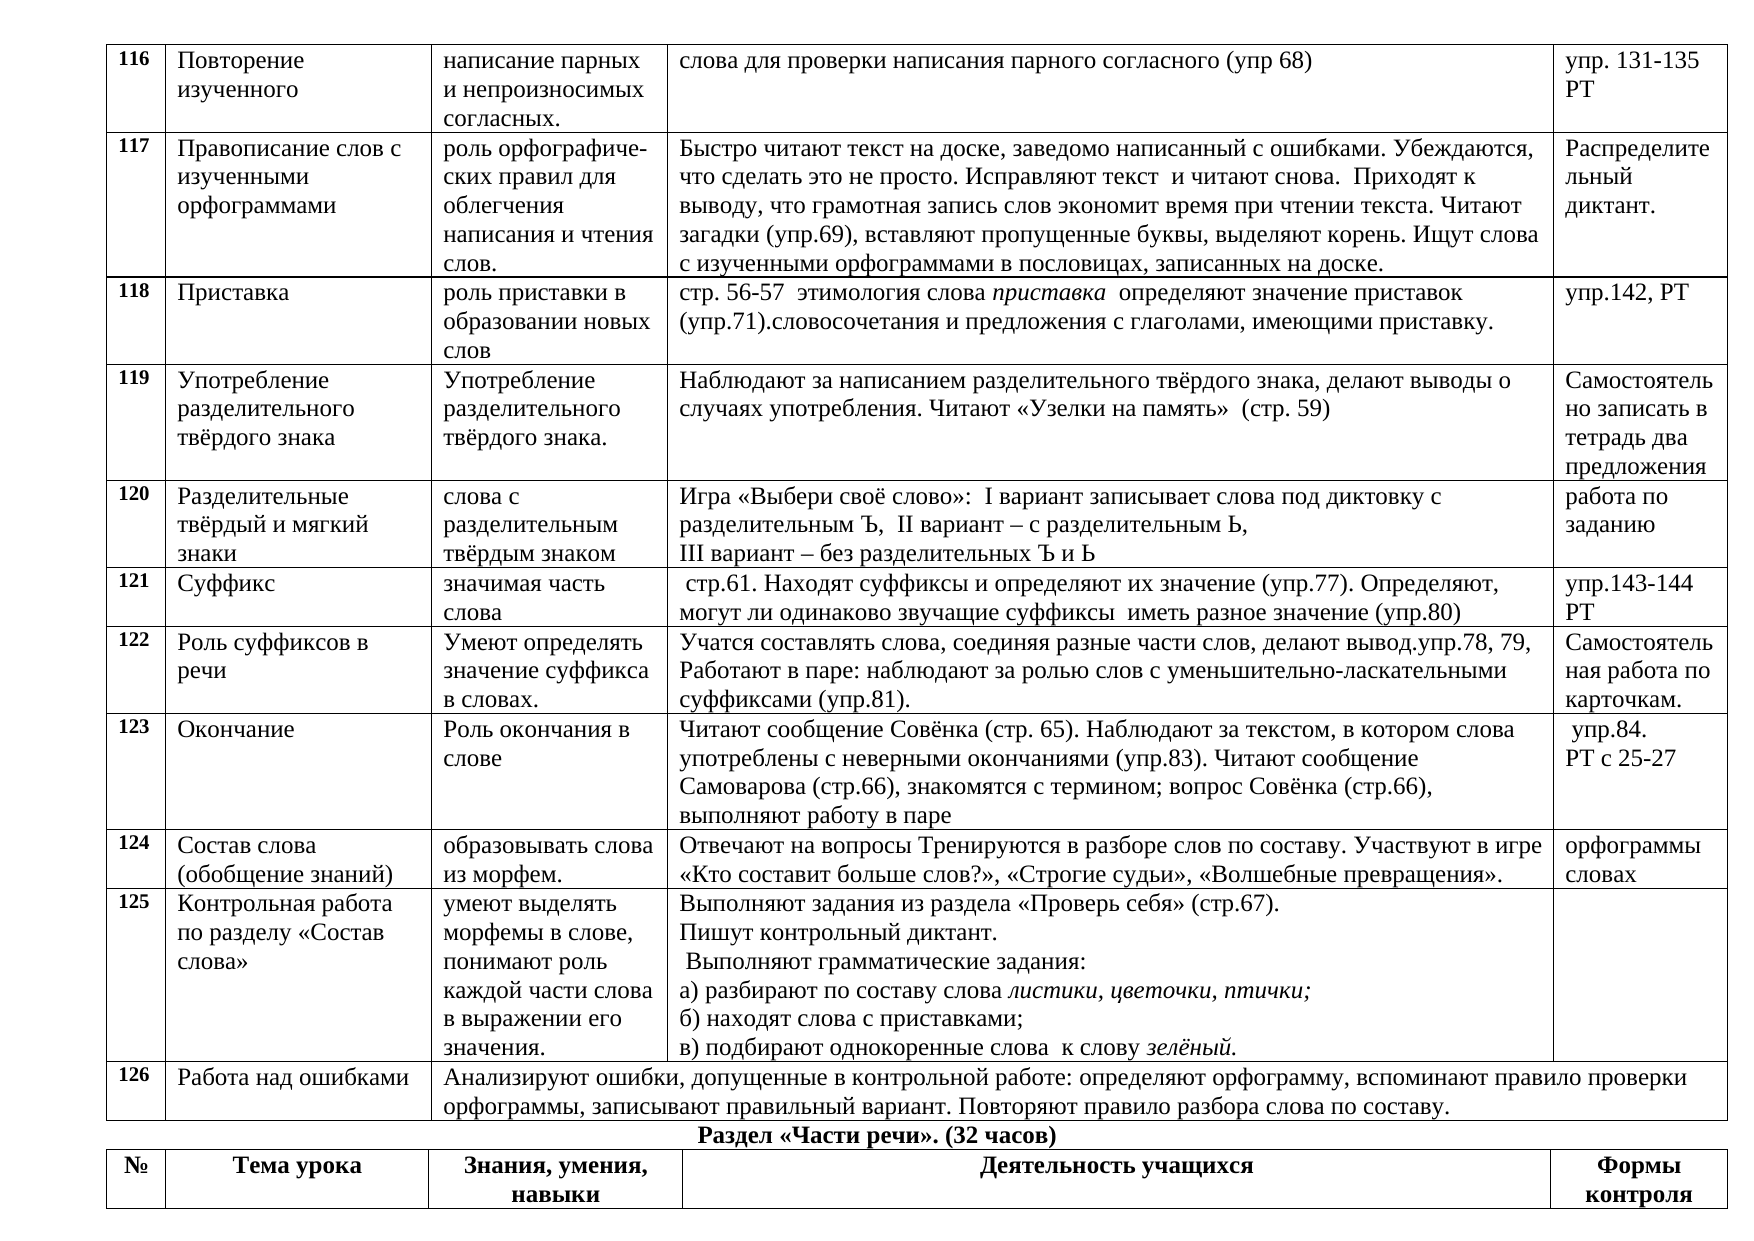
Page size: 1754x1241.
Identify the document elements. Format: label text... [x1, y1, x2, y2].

table_header Знания, умения, навыки [429, 1150, 682, 1208]
table_cell Выполняют задания из раздела «Проверь себя» (стр.67). Пишут контрольный диктант. Выполняют грамматические задания: а) разбирают по составу слова листики, цветочки, птички; б) находят слова с приставками; в) подбирают однокоренные слова к слову зелёный. [668, 889, 1553, 1061]
table_cell Приставка [166, 278, 431, 364]
table_cell 121 [107, 568, 165, 626]
table_cell Самостоятельная работа по карточкам. [1554, 627, 1727, 713]
table_cell Игра «Выбери своё слово»: I вариант записывает слова под диктовку с разделительным Ъ, II вариант – с разделительным Ь, III вариант – без разделительных Ъ и Ь [668, 481, 1553, 567]
table_cell стр. 56-57 этимология слова приставка определяют значение приставок (упр.71).словосочетания и предложения с глаголами, имеющими приставку. [668, 278, 1553, 364]
table_cell Отвечают на вопросы Тренируются в разборе слов по составу. Участвуют в игре «Кто составит больше слов?», «Строгие судьи», «Волшебные превращения». [668, 830, 1553, 887]
table_cell [1554, 889, 1727, 1061]
table_cell Анализируют ошибки, допущенные в контрольной работе: определяют орфограмму, вспоминают правило проверки орфограммы, записывают правильный вариант. Повторяют правило разбора слова по составу. [432, 1062, 1727, 1119]
table_cell Роль окончания в слове [432, 714, 667, 829]
table_cell Умеют определять значение суффикса в словах. [432, 627, 667, 713]
table_header Формы контроля [1551, 1150, 1727, 1208]
table_cell стр.61. Находят суффиксы и определяют их значение (упр.77). Определяют, могут ли одинаково звучащие суффиксы иметь разное значение (упр.80) [668, 568, 1553, 626]
table_cell упр.143-144 РТ [1554, 568, 1727, 626]
table_cell слова с разделительным твёрдым знаком [432, 481, 667, 567]
table_cell 120 [107, 481, 165, 567]
table_cell упр.142, РТ [1554, 278, 1727, 364]
table_cell Работа над ошибками [166, 1062, 431, 1119]
table_header Тема урока [166, 1150, 428, 1208]
table_cell слова для проверки написания парного согласного (упр 68) [668, 45, 1553, 132]
table_cell упр.84. РТ с 25-27 [1554, 714, 1727, 829]
table_cell 118 [107, 278, 165, 364]
table_header Деятельность учащихся [683, 1150, 1550, 1208]
table_cell Повторение изученного [166, 45, 431, 132]
text Раздел «Части речи». (32 часов) [118, 1121, 1636, 1149]
table_cell Учатся составлять слова, соединяя разные части слов, делают вывод.упр.78, 79, Работают в паре: наблюдают за ролью слов с уменьшительно-ласкательными суффиксами (упр.81). [668, 627, 1553, 713]
table_cell Наблюдают за написанием разделительного твёрдого знака, делают выводы о случаях употребления. Читают «Узелки на память» (стр. 59) [668, 365, 1553, 480]
table_cell умеют выделять морфемы в слове, понимают роль каждой части слова в выражении его значения. [432, 889, 667, 1061]
table_cell 125 [107, 889, 165, 1061]
table_cell Употребление разделительного твёрдого знака. [432, 365, 667, 480]
table_cell Состав слова (обобщение знаний) [166, 830, 431, 887]
table_cell Быстро читают текст на доске, заведомо написанный с ошибками. Убеждаются, что сделать это не просто. Исправляют текст и читают снова. Приходят к выводу, что грамотная запись слов экономит время при чтении текста. Читают загадки (упр.69), вставляют пропущенные буквы, выделяют корень. Ищут слова с изученными орфограммами в пословицах, записанных на доске. [668, 133, 1553, 276]
table_cell 126 [107, 1062, 165, 1119]
table_cell образовывать слова из морфем. [432, 830, 667, 887]
table_header № [107, 1150, 165, 1208]
table_cell написание парных и непроизносимых согласных. [432, 45, 667, 132]
table_cell 119 [107, 365, 165, 480]
table_cell 122 [107, 627, 165, 713]
table_cell Правописание слов с изученными орфограммами [166, 133, 431, 276]
table_cell роль орфографиче-ских правил для облегчения написания и чтения слов. [432, 133, 667, 276]
table_cell Роль суффиксов в речи [166, 627, 431, 713]
table_cell работа по заданию [1554, 481, 1727, 567]
table_cell Контрольная работа по разделу «Состав слова» [166, 889, 431, 1061]
table_cell 124 [107, 830, 165, 887]
table_cell 117 [107, 133, 165, 276]
table_cell значимая часть слова [432, 568, 667, 626]
table_cell Разделительные твёрдый и мягкий знаки [166, 481, 431, 567]
table_cell 116 [107, 45, 165, 132]
table_cell Читают сообщение Совёнка (стр. 65). Наблюдают за текстом, в котором слова употреблены с неверными окончаниями (упр.83). Читают сообщение Самоварова (стр.66), знакомятся с термином; вопрос Совёнка (стр.66), выполняют работу в паре [668, 714, 1553, 829]
table_cell орфограммы словах [1554, 830, 1727, 887]
table_cell 123 [107, 714, 165, 829]
table_cell упр. 131-135 РТ [1554, 45, 1727, 132]
table_cell Окончание [166, 714, 431, 829]
table_cell Распределительный диктант. [1554, 133, 1727, 276]
table_cell роль приставки в образовании новых слов [432, 278, 667, 364]
table_cell Употребление разделительного твёрдого знака [166, 365, 431, 480]
table_cell Суффикс [166, 568, 431, 626]
table_cell Самостоятельно записать в тетрадь два предложения [1554, 365, 1727, 480]
